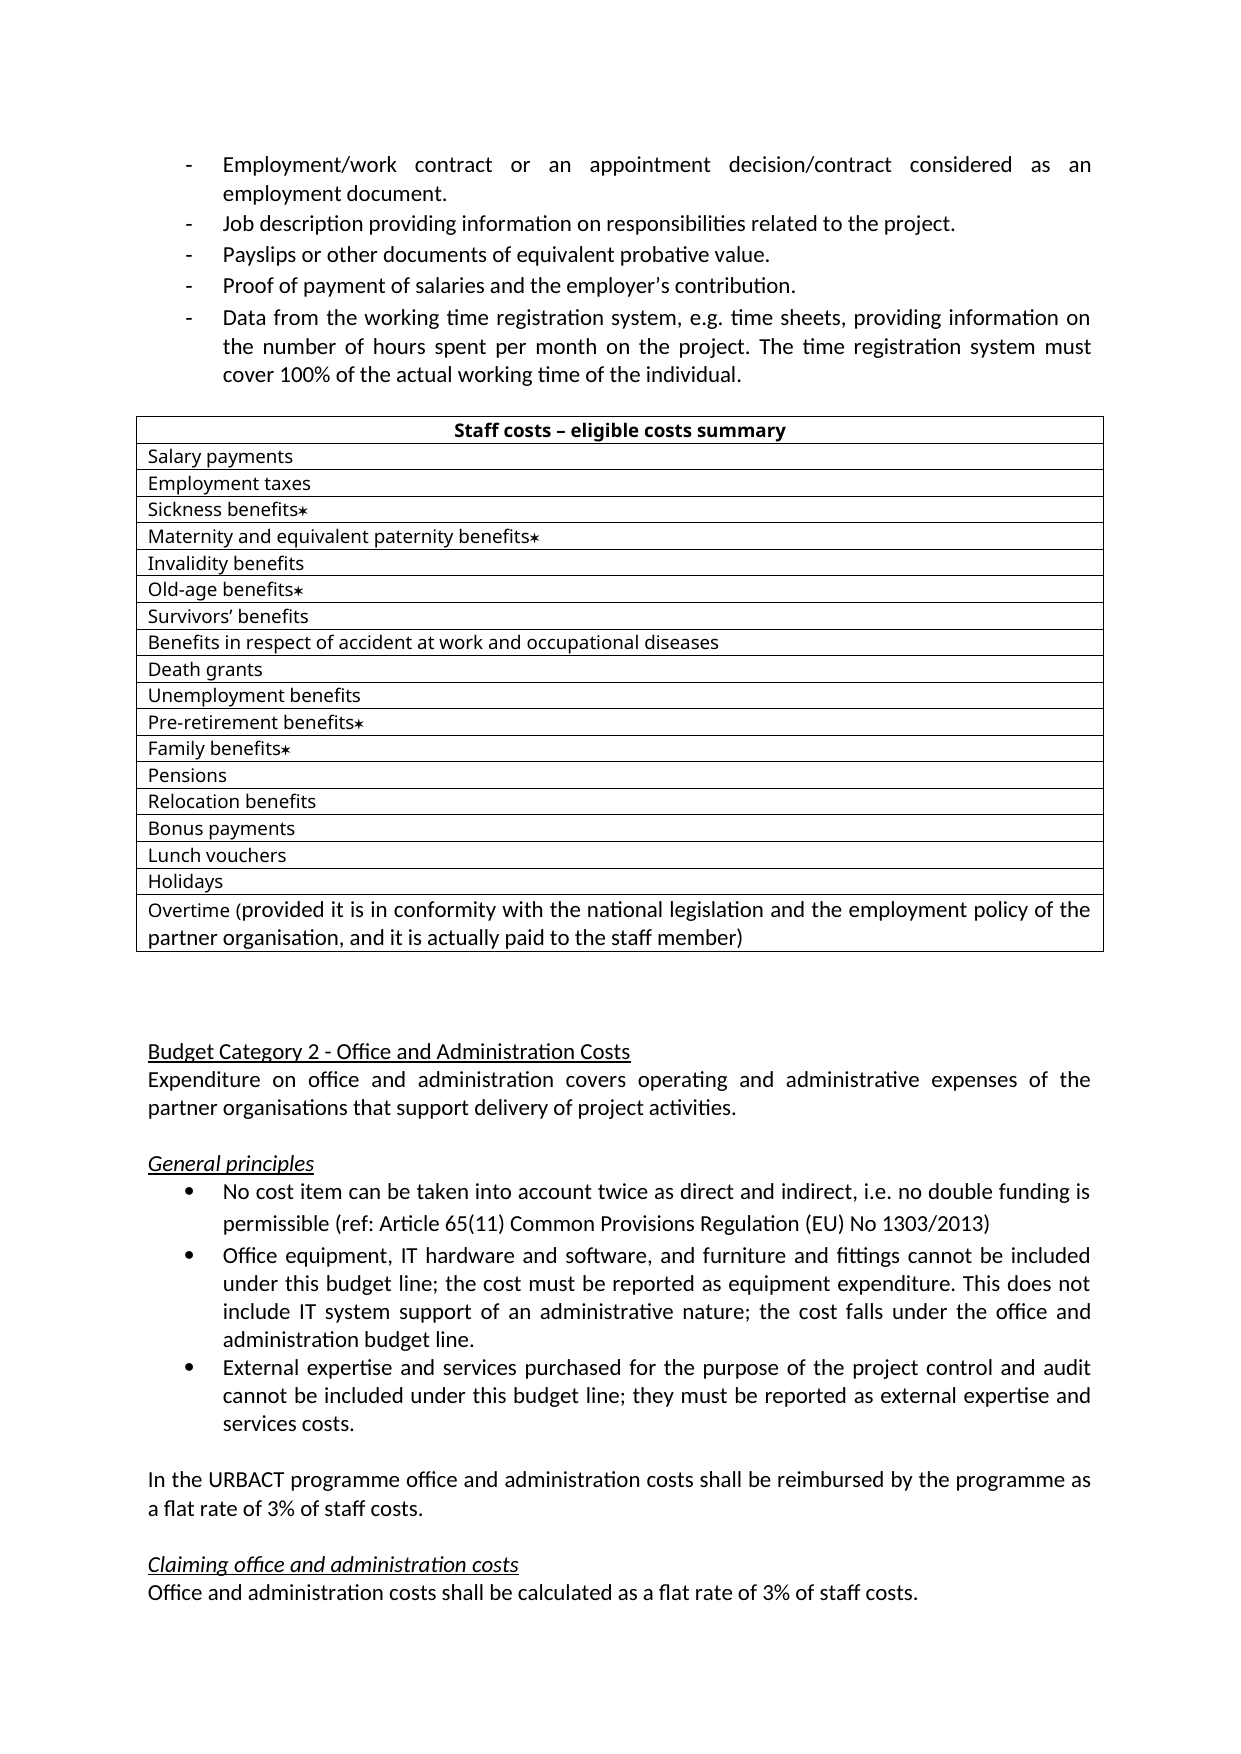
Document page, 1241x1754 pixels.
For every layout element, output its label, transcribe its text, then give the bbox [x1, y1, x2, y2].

list No cost item can be taken into account twice as direct and indirect, i.e. no double funding is permissible (ref: Article 65(11) Common Provisions Regulation (EU) No 1303/2013) [185, 1177, 1093, 1237]
table_cell Old-age benefits [137, 576, 1103, 602]
text General principles [148, 1149, 1093, 1177]
table_cell Benefits in respect of accident at work and occupational diseases [137, 630, 1103, 655]
table_cell Pre-retirement benefits [137, 709, 1103, 735]
text Expenditure on office and administration covers operating and administrative expenses of the partner organisations that support delivery of project activities. [148, 1065, 1093, 1121]
table_cell Relocation benefits [137, 789, 1103, 814]
table_header Staff costs – eligible costs summary [137, 417, 1103, 442]
table_cell Survivors’ benefits [137, 603, 1103, 628]
text Claiming office and administration costs [148, 1550, 1093, 1578]
subtitle Budget Category 2 - Office and Administration Costs [148, 1037, 1093, 1065]
table_cell Invalidity benefits [137, 550, 1103, 575]
list Employment/work contract or an appointment decision/contract considered as an employment document. [185, 148, 1093, 207]
text In the URBACT programme office and administration costs shall be reimbursed by the programme as a flat rate of 3% of staff costs. [148, 1466, 1093, 1522]
table_cell Lunch vouchers [137, 842, 1103, 867]
table_cell Family benefits [137, 736, 1103, 761]
list Job description providing information on responsibilities related to the project. [185, 207, 1093, 238]
list Payslips or other documents of equivalent probative value. [185, 238, 1093, 269]
table_cell Employment taxes [137, 470, 1103, 496]
text Office and administration costs shall be calculated as a flat rate of 3% of staff costs. [148, 1578, 1093, 1606]
list External expertise and services purchased for the purpose of the project control and audit cannot be included under this budget line; they must be reported as external expertise and services costs. [185, 1353, 1093, 1438]
table_cell Holidays [137, 869, 1103, 894]
list Office equipment, IT hardware and software, and furniture and fittings cannot be included under this budget line; the cost must be reported as equipment expenditure. This does not include IT system support of an administrative nature; the cost falls under the office and administration budget line. [185, 1241, 1093, 1353]
table_cell Salary payments [137, 444, 1103, 469]
table_cell Unemployment benefits [137, 683, 1103, 708]
table_cell Sickness benefits [137, 497, 1103, 522]
list Proof of payment of salaries and the employer’s contribution. [185, 269, 1093, 301]
table_cell Pensions [137, 762, 1103, 788]
list Data from the working time registration system, e.g. time sheets, providing information on the number of hours spent per month on the project. The time registration system must cover 100% of the actual working time of the individual. [185, 301, 1093, 388]
table_cell Bonus payments [137, 815, 1103, 841]
table_cell Overtime (provided it is in conformity with the national legislation and the employment policy of the partner organisation, and it is actually paid to the staff member) [137, 895, 1103, 951]
table_cell Death grants [137, 656, 1103, 682]
table_cell Maternity and equivalent paternity benefits [137, 523, 1103, 549]
